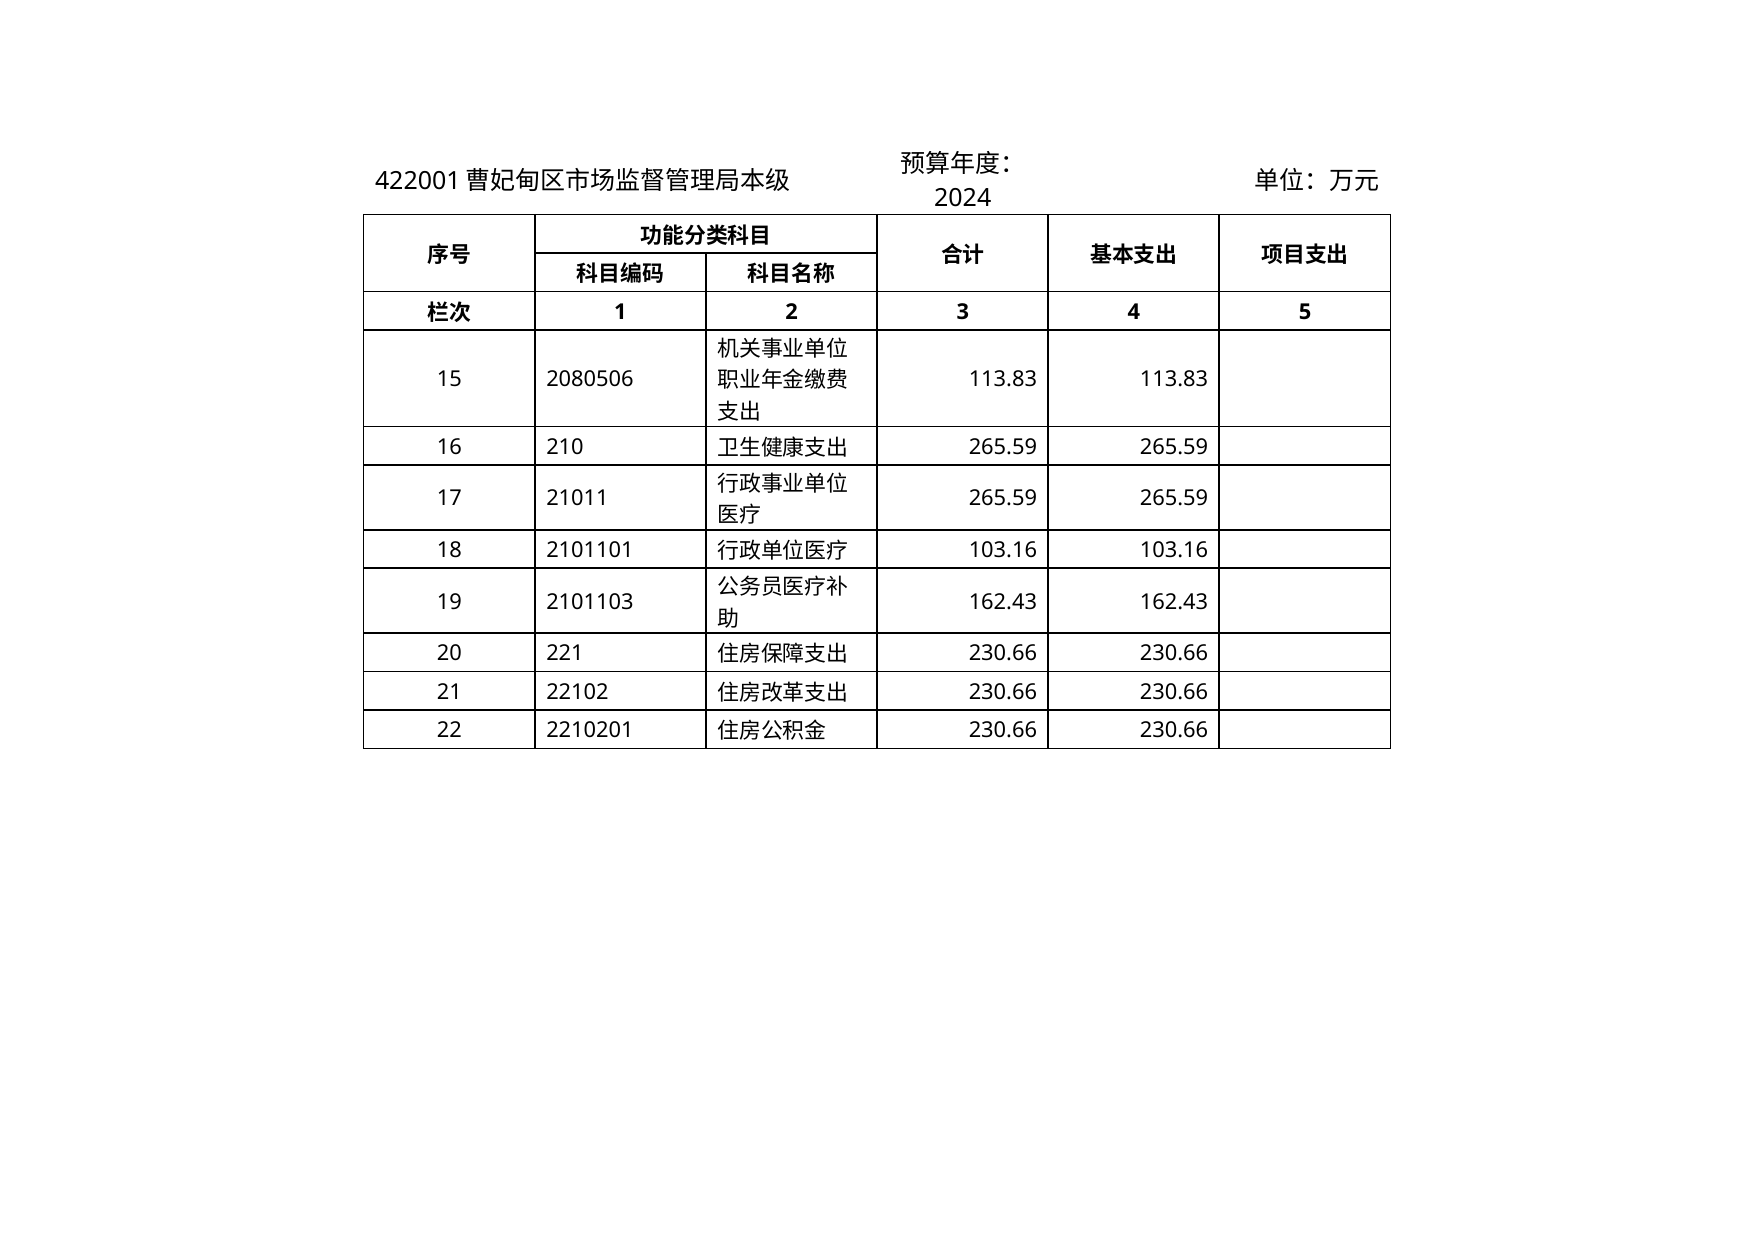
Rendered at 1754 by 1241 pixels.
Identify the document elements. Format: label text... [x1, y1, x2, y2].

table_cell 公务员医疗补助 [707, 569, 876, 632]
table_cell [1220, 331, 1390, 426]
table_cell 103.16 [878, 531, 1047, 567]
table_cell 基本支出 [1049, 215, 1218, 291]
table_cell [1220, 711, 1390, 747]
table_header 422001曹妃甸区市场监督管理局本级 [364, 143, 876, 214]
table_cell 2080506 [536, 331, 705, 426]
table_cell 18 [364, 531, 534, 567]
table_cell 230.66 [1049, 711, 1218, 747]
table_cell 162.43 [1049, 569, 1218, 632]
table_cell [1220, 466, 1390, 529]
table_cell 16 [364, 427, 534, 464]
table_cell [1220, 672, 1390, 709]
table_cell 221 [536, 634, 705, 671]
table_cell 265.59 [1049, 427, 1218, 464]
table_cell 19 [364, 569, 534, 632]
table_cell 265.59 [1049, 466, 1218, 529]
table_cell 22102 [536, 672, 705, 709]
table_cell 行政事业单位医疗 [707, 466, 876, 529]
table_cell 265.59 [878, 466, 1047, 529]
table_cell 113.83 [1049, 331, 1218, 426]
table_cell 113.83 [878, 331, 1047, 426]
table_cell [1220, 427, 1390, 464]
table_cell 230.66 [878, 711, 1047, 747]
table_cell 15 [364, 331, 534, 426]
table_cell 功能分类科目 [536, 215, 876, 252]
table_cell 21 [364, 672, 534, 709]
table_cell 230.66 [1049, 634, 1218, 671]
table_cell 栏次 [364, 292, 534, 329]
table_cell 3 [878, 292, 1047, 329]
table_cell 2101103 [536, 569, 705, 632]
table_cell 21011 [536, 466, 705, 529]
table_cell 17 [364, 466, 534, 529]
table_cell 230.66 [1049, 672, 1218, 709]
table_cell 项目支出 [1220, 215, 1390, 291]
table_cell 序号 [364, 215, 534, 291]
table_cell 科目编码 [536, 254, 705, 291]
table_cell 行政单位医疗 [707, 531, 876, 567]
table_cell 卫生健康支出 [707, 427, 876, 464]
table_cell 2210201 [536, 711, 705, 747]
table_cell 5 [1220, 292, 1390, 329]
table_cell 住房保障支出 [707, 634, 876, 671]
table_cell 2 [707, 292, 876, 329]
table_cell 230.66 [878, 672, 1047, 709]
table_cell 265.59 [878, 427, 1047, 464]
table_cell 科目名称 [707, 254, 876, 291]
table_cell [1220, 569, 1390, 632]
table_cell [1220, 634, 1390, 671]
table_cell 230.66 [878, 634, 1047, 671]
table_cell 2101101 [536, 531, 705, 567]
table_cell 1 [536, 292, 705, 329]
table_cell 103.16 [1049, 531, 1218, 567]
table_cell [1220, 531, 1390, 567]
table_cell 22 [364, 711, 534, 747]
table_cell 210 [536, 427, 705, 464]
table_cell 20 [364, 634, 534, 671]
table_cell 住房公积金 [707, 711, 876, 747]
table_cell 合计 [878, 215, 1047, 291]
table_cell 4 [1049, 292, 1218, 329]
table_cell 162.43 [878, 569, 1047, 632]
table_header 单位：万元 [1049, 143, 1390, 214]
table_cell 住房改革支出 [707, 672, 876, 709]
table_cell 机关事业单位职业年金缴费支出 [707, 331, 876, 426]
table_header 预算年度：2024 [878, 143, 1047, 214]
